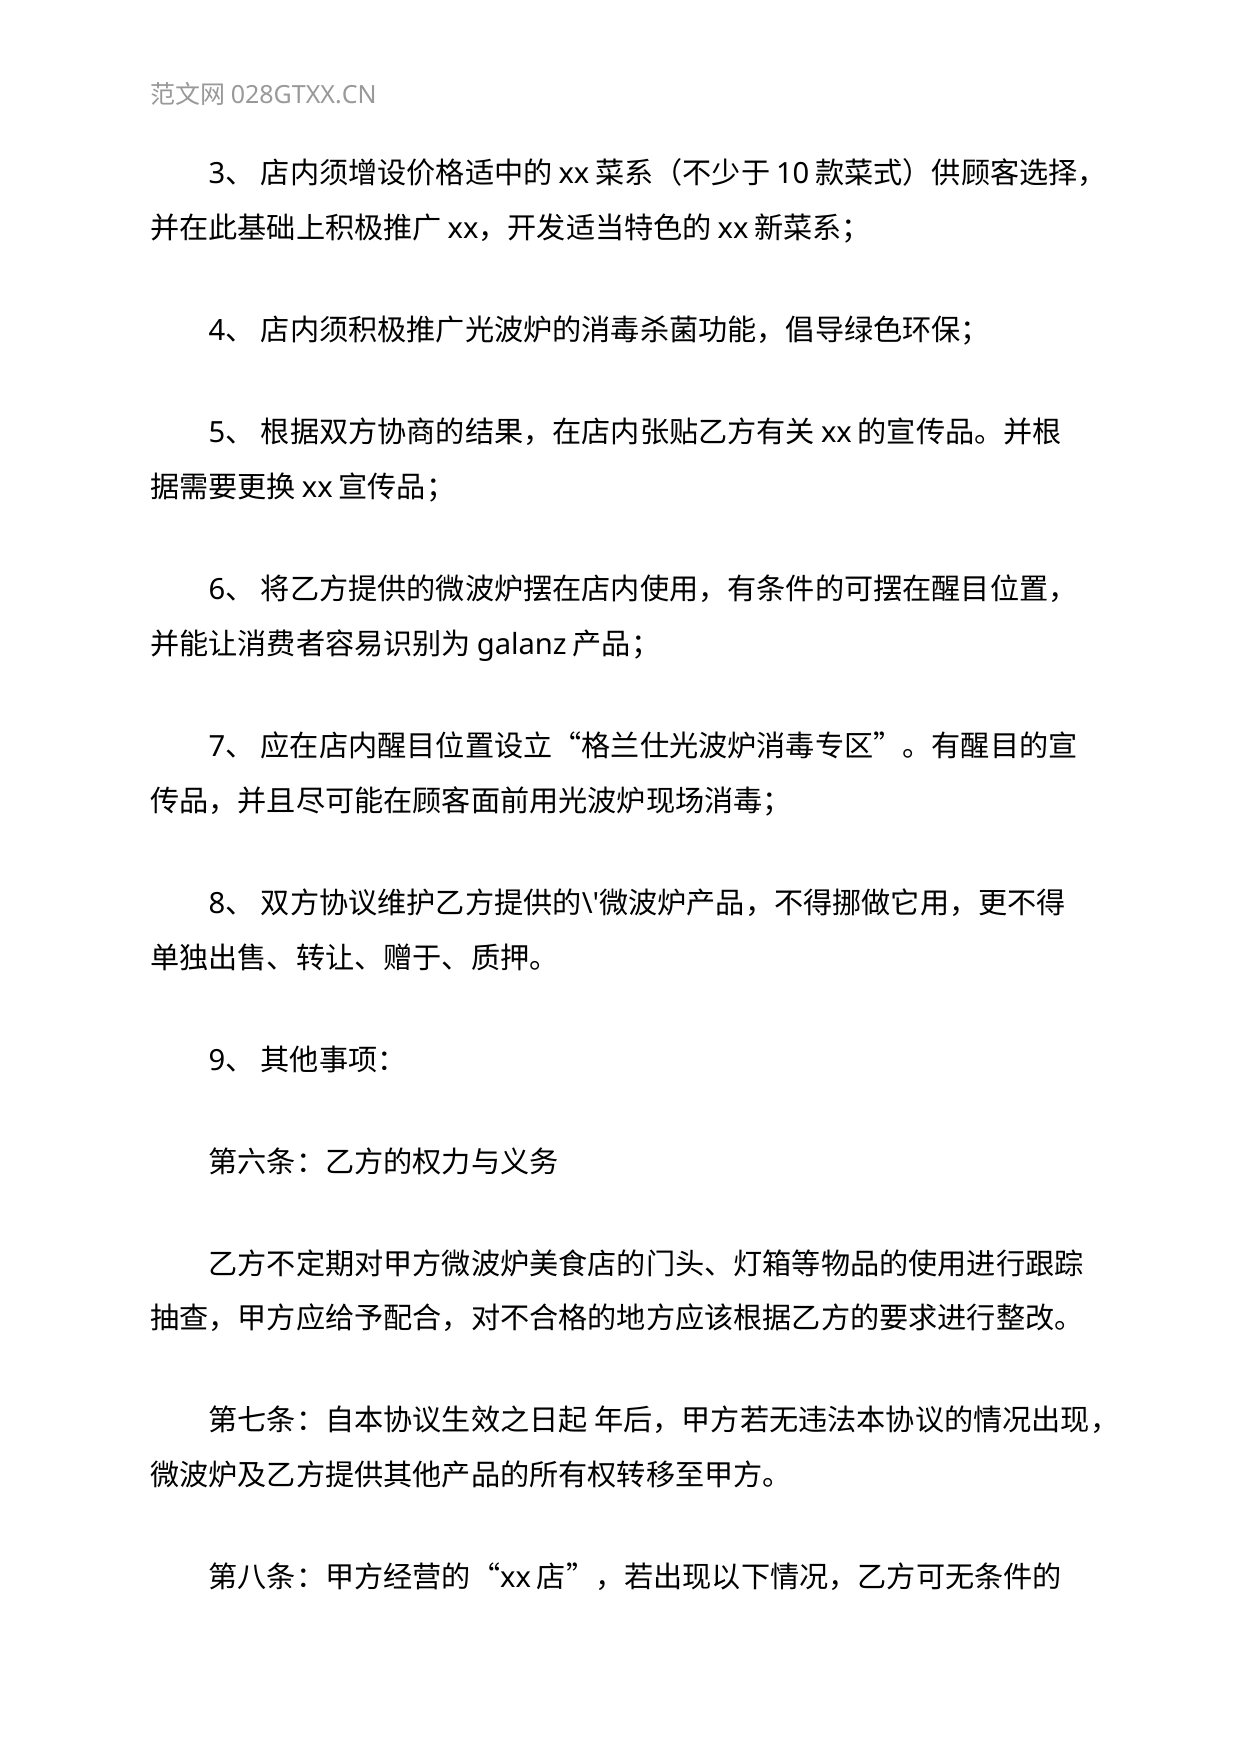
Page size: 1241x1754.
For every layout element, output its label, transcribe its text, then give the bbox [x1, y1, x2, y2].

text 第六条：乙方的权力与义务 [150, 1138, 1090, 1181]
text 6、 将乙方提供的微波炉摆在店内使用，有条件的可摆在醒目位置，并能让消费者容易识别为galanz产品； [150, 566, 1090, 663]
text 8、 双方协议维护乙方提供的\'微波炉产品，不得挪做它用，更不得单独出售、转让、赠于、质押。 [150, 880, 1090, 977]
text 4、 店内须积极推广光波炉的消毒杀菌功能，倡导绿色环保； [150, 307, 1090, 349]
text 9、 其他事项： [150, 1036, 1090, 1079]
text 3、 店内须增设价格适中的xx菜系（不少于10款菜式）供顾客选择，并在此基础上积极推广xx，开发适当特色的xx新菜系； [150, 150, 1090, 247]
text 7、 应在店内醒目位置设立“格兰仕光波炉消毒专区”。有醒目的宣传品，并且尽可能在顾客面前用光波炉现场消毒； [150, 723, 1090, 820]
text 5、 根据双方协商的结果，在店内张贴乙方有关xx的宣传品。并根据需要更换xx宣传品； [150, 409, 1090, 506]
text 第七条：自本协议生效之日起 年后，甲方若无违法本协议的情况出现，微波炉及乙方提供其他产品的所有权转移至甲方。 [150, 1397, 1090, 1494]
text 乙方不定期对甲方微波炉美食店的门头、灯箱等物品的使用进行跟踪抽查，甲方应给予配合，对不合格的地方应该根据乙方的要求进行整改。 [150, 1240, 1090, 1337]
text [150, 1553, 1090, 1596]
